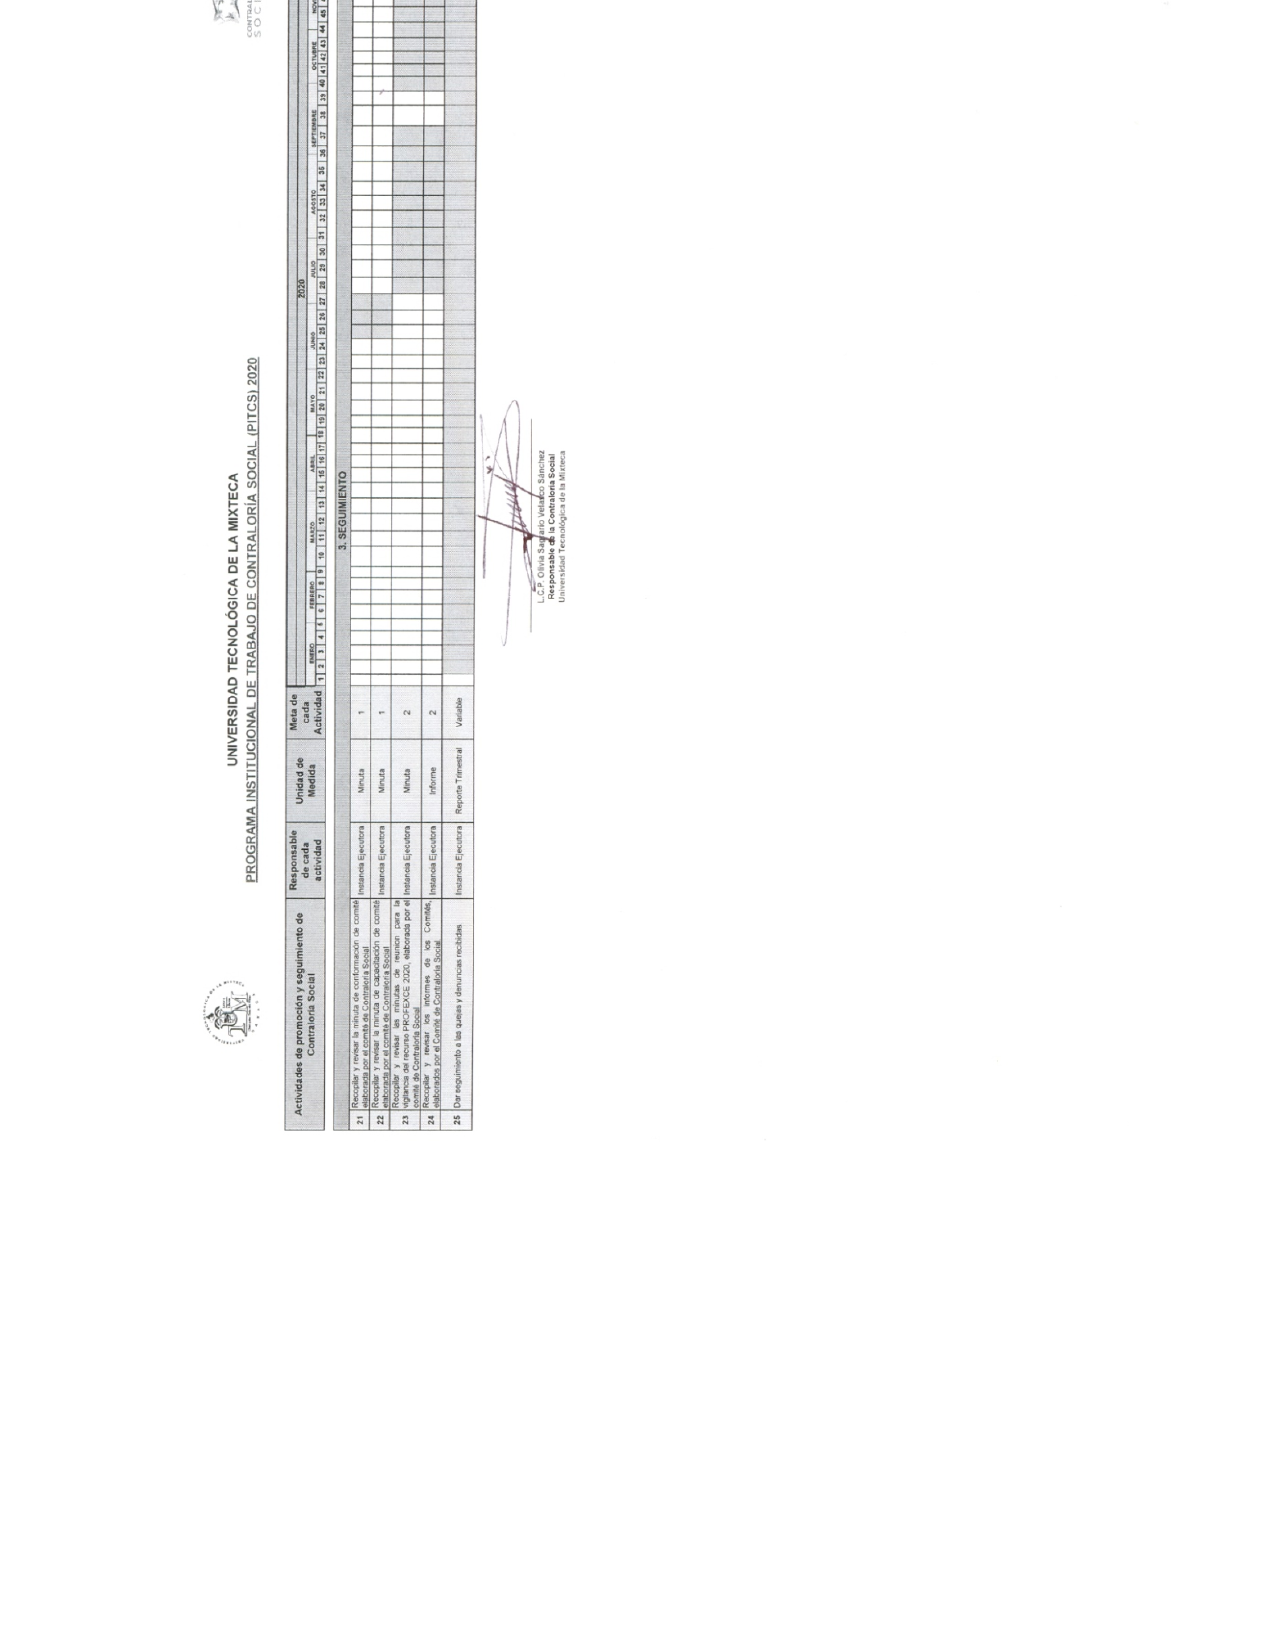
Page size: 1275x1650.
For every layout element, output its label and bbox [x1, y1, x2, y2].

picture [179, 0, 1171, 1150]
